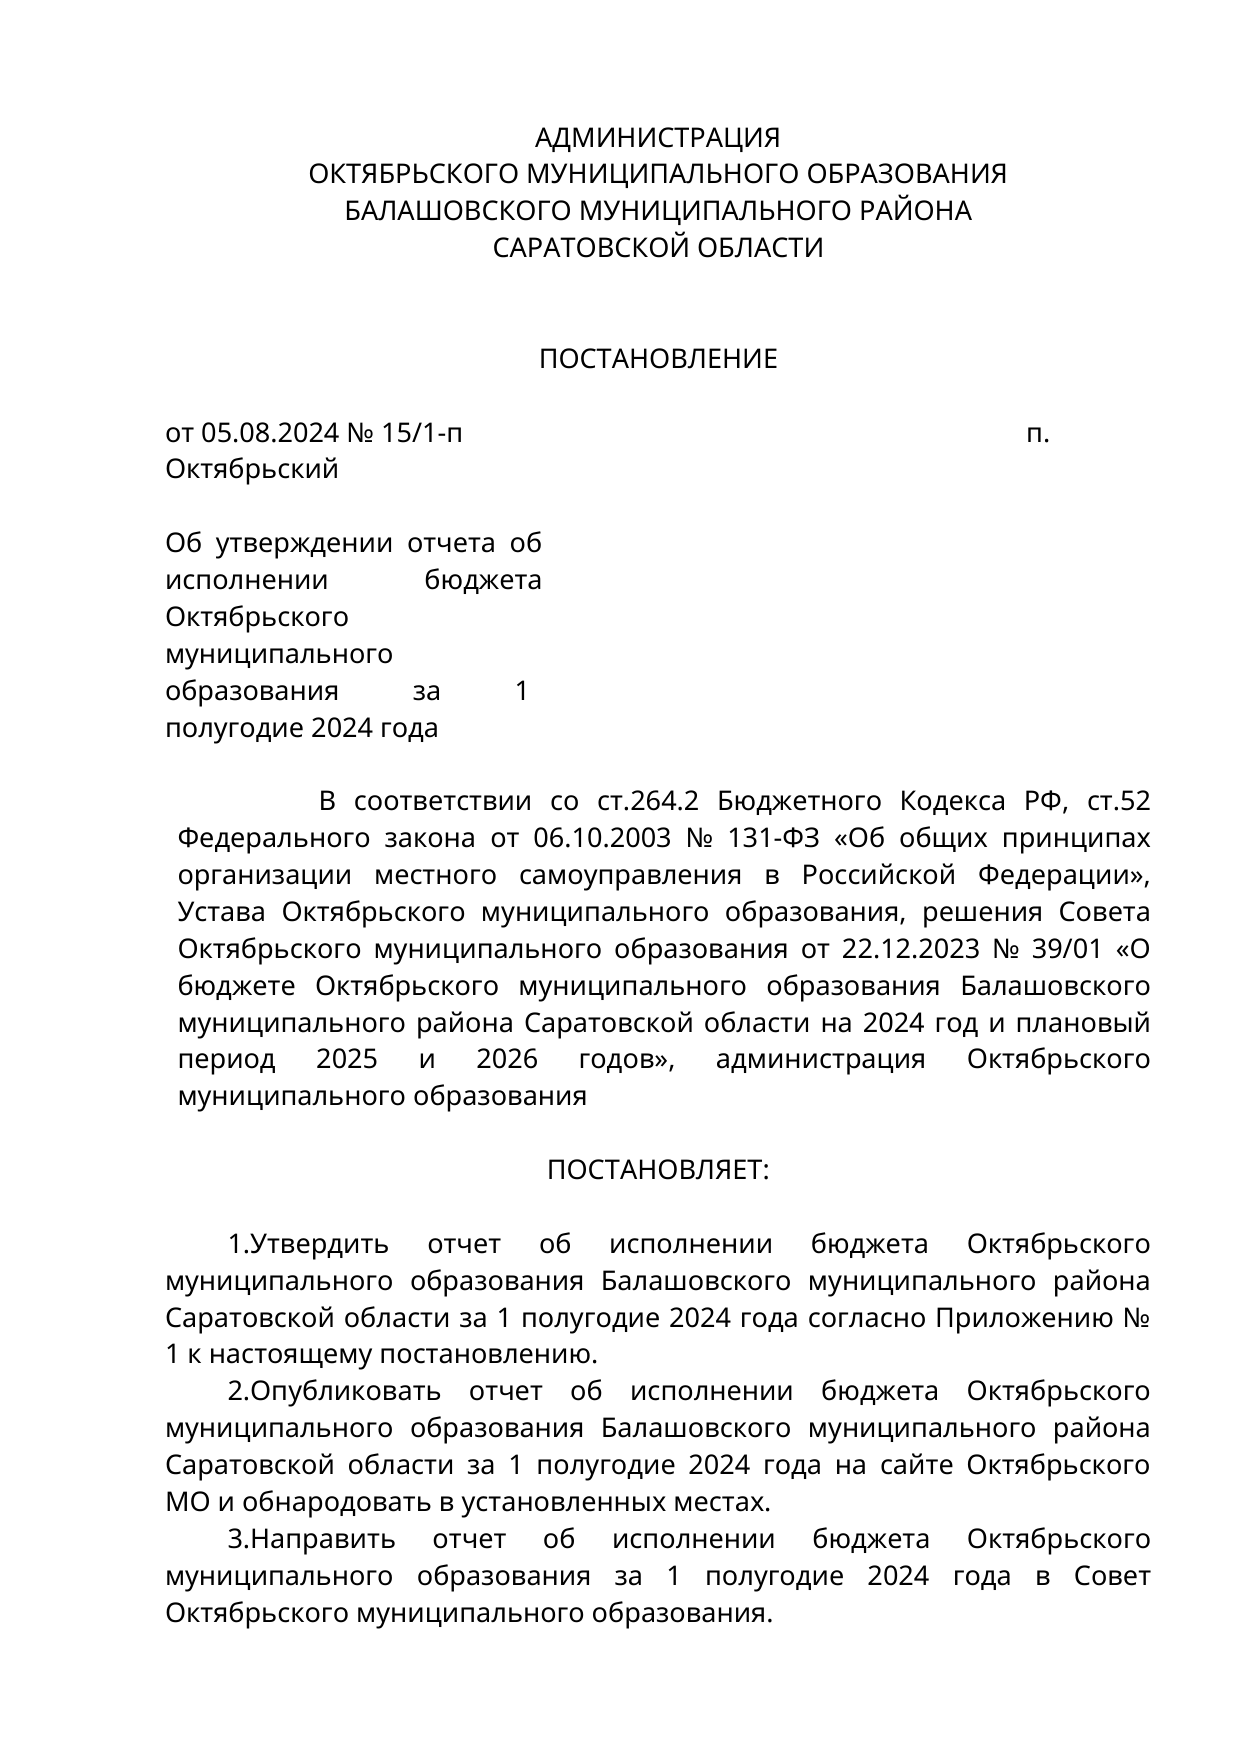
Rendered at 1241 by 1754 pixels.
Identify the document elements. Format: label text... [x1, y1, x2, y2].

text В соответствии со ст.264.2 Бюджетного Кодекса РФ, ст.52 Федерального закона от 06.10.2003 № 131-ФЗ «Об общих принципах организации местного самоуправления в Российской Федерации», Устава Октябрьского муниципального образования, решения Совета Октябрьского муниципального образования от 22.12.2023 № 39/01 «О бюджете Октябрьского муниципального образования Балашовского муниципального района Саратовской области на 2024 год и плановый период 2025 и 2026 годов», администрация Октябрьского муниципального образования [177, 782, 1152, 1114]
text ПОСТАНОВЛЕНИЕ [165, 339, 1152, 376]
text образования за 1 полугодие 2024 года [165, 671, 530, 745]
text БАЛАШОВСКОГО МУНИЦИПАЛЬНОГО РАЙОНА [165, 192, 1152, 229]
text Об утверждении отчета об исполнении бюджета Октябрьского муниципального [165, 524, 543, 671]
text АДМИНИСТРАЦИЯ [165, 118, 1152, 155]
text ОКТЯБРЬСКОГО МУНИЦИПАЛЬНОГО ОБРАЗОВАНИЯ [165, 155, 1152, 192]
text от 05.08.2024 № 15/1-п п. Октябрьский [165, 413, 1152, 487]
text 3.Направить отчет об исполнении бюджета Октябрьского муниципального образования за 1 полугодие 2024 года в Совет Октябрьского муниципального образования. [165, 1519, 1152, 1630]
text ПОСТАНОВЛЯЕТ: [165, 1151, 1152, 1187]
text 2.Опубликовать отчет об исполнении бюджета Октябрьского муниципального образования Балашовского муниципального района Саратовской области за 1 полугодие 2024 года на сайте Октябрьского МО и обнародовать в установленных местах. [165, 1372, 1152, 1519]
text 1.Утвердить отчет об исполнении бюджета Октябрьского муниципального образования Балашовского муниципального района Саратовской области за 1 полугодие 2024 года согласно Приложению № 1 к настоящему постановлению. [165, 1224, 1152, 1372]
text САРАТОВСКОЙ ОБЛАСТИ [165, 229, 1152, 266]
